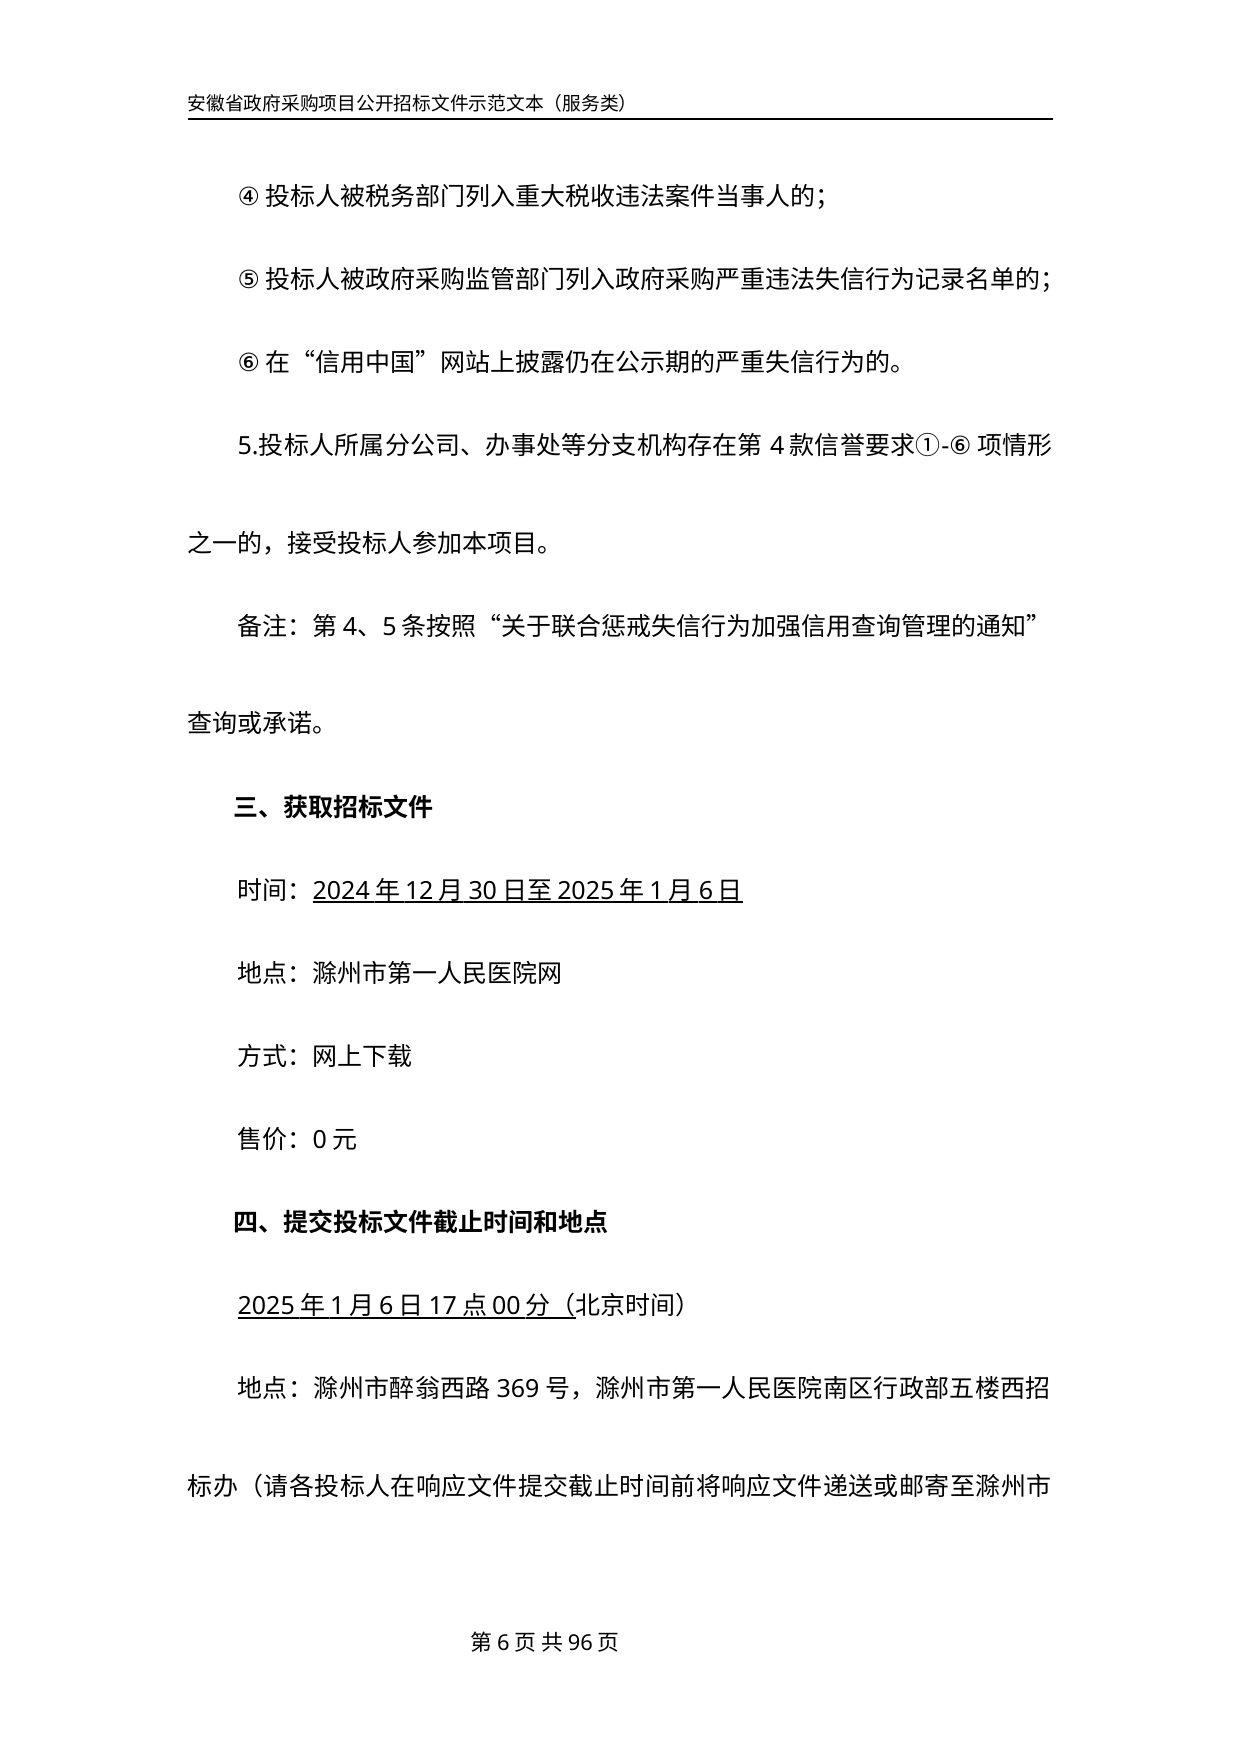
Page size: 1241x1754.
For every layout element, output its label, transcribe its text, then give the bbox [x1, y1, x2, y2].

text 地点：滁州市第一人民医院网 [187, 939, 1053, 1004]
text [187, 1354, 1053, 1517]
text 方式：网上下载 [187, 1022, 1053, 1087]
text 售价：0元 [187, 1105, 1053, 1170]
text 2025年1月6日17点00分（北京时间） [187, 1271, 1053, 1336]
text 四、提交投标文件截止时间和地点 [187, 1188, 1053, 1253]
text 三、获取招标文件 [187, 773, 1053, 838]
text 备注：第4、5条按照“关于联合惩戒失信行为加强信用查询管理的通知”查询或承诺。 [187, 592, 1053, 754]
text 时间：2024年12月30日至2025年1月6日 [187, 856, 1053, 921]
text ④投标人被税务部门列入重大税收违法案件当事人的； [187, 162, 1053, 227]
text ⑤投标人被政府采购监管部门列入政府采购严重违法失信行为记录名单的； [187, 245, 1053, 310]
text ⑥在“信用中国”网站上披露仍在公示期的严重失信行为的。 [187, 328, 1053, 393]
text 5.投标人所属分公司、办事处等分支机构存在第4款信誉要求①-⑥项情形之一的，接受投标人参加本项目。 [187, 411, 1053, 574]
